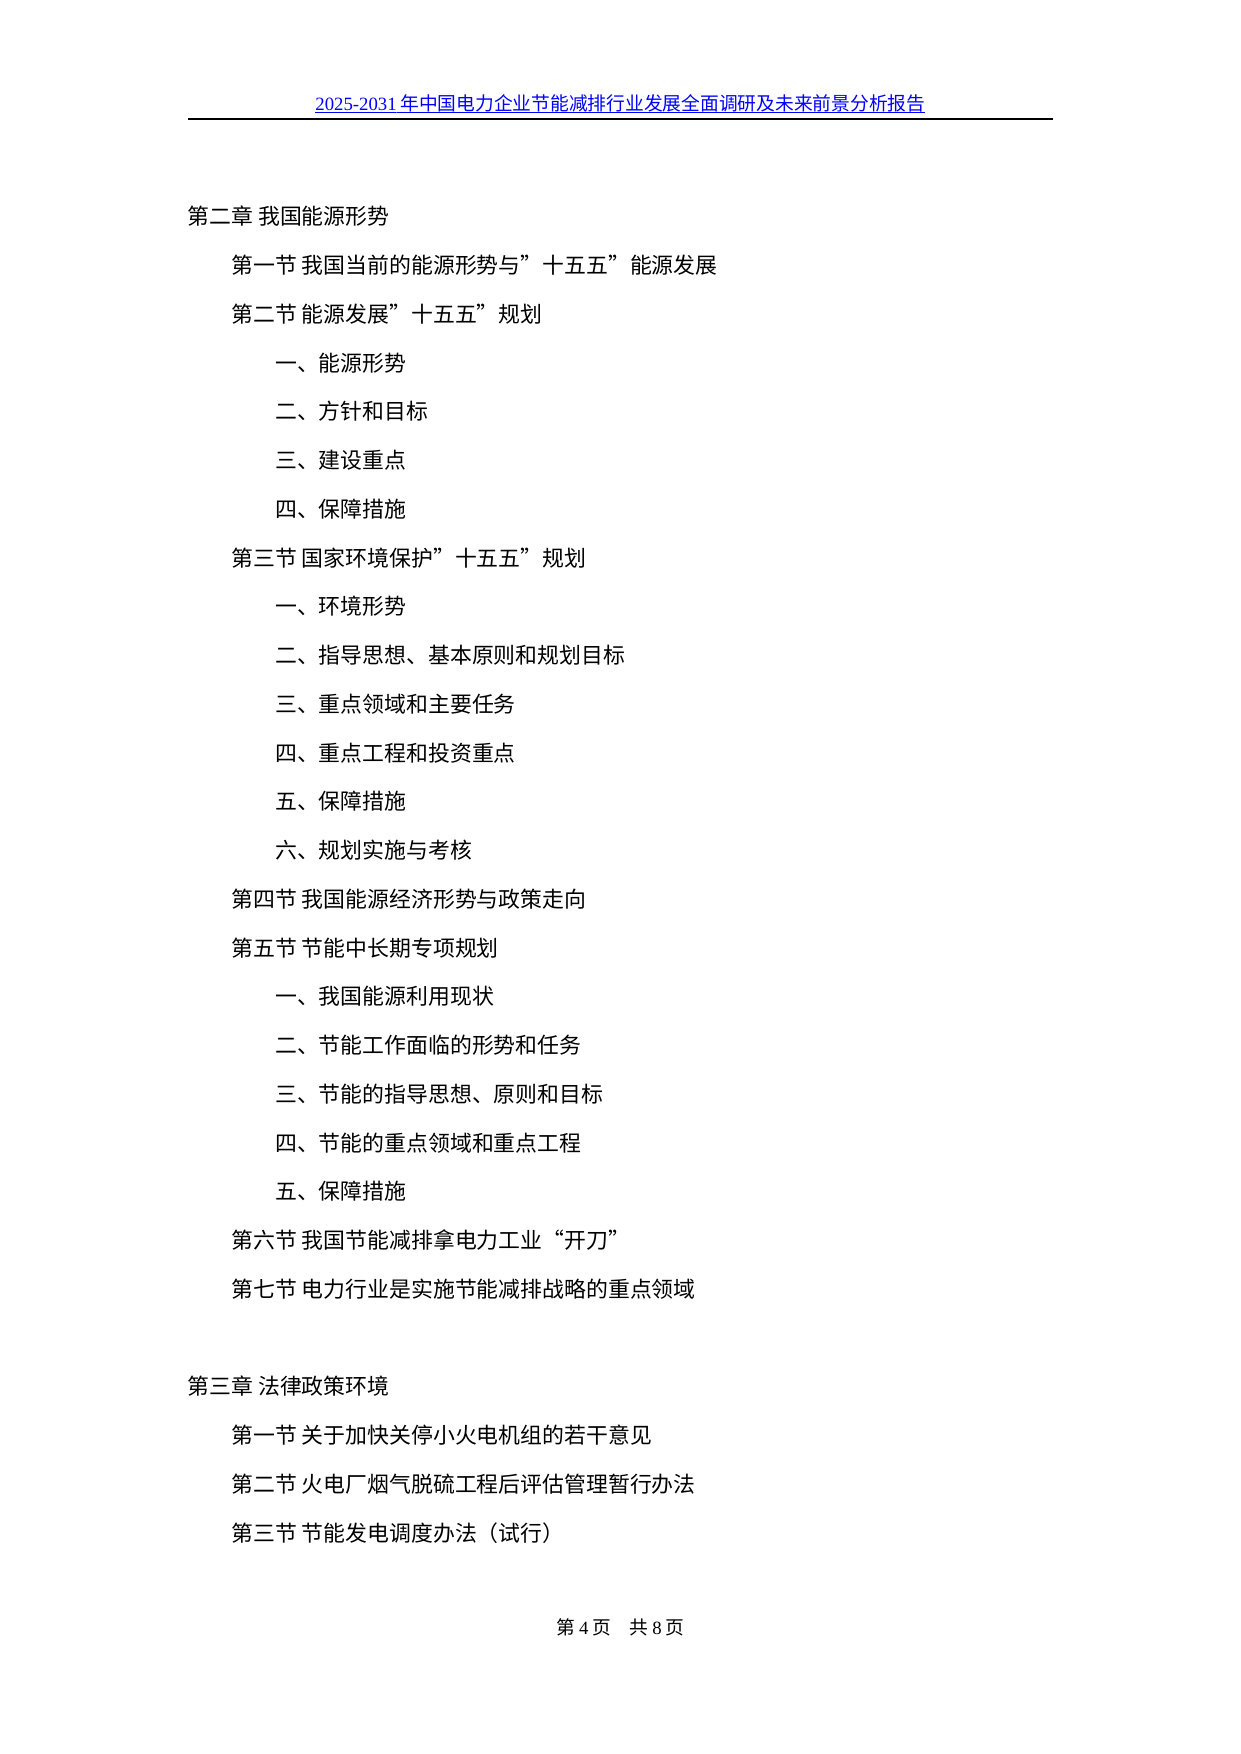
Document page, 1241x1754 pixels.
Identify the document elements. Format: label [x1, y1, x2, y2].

text [187, 150, 1053, 1548]
